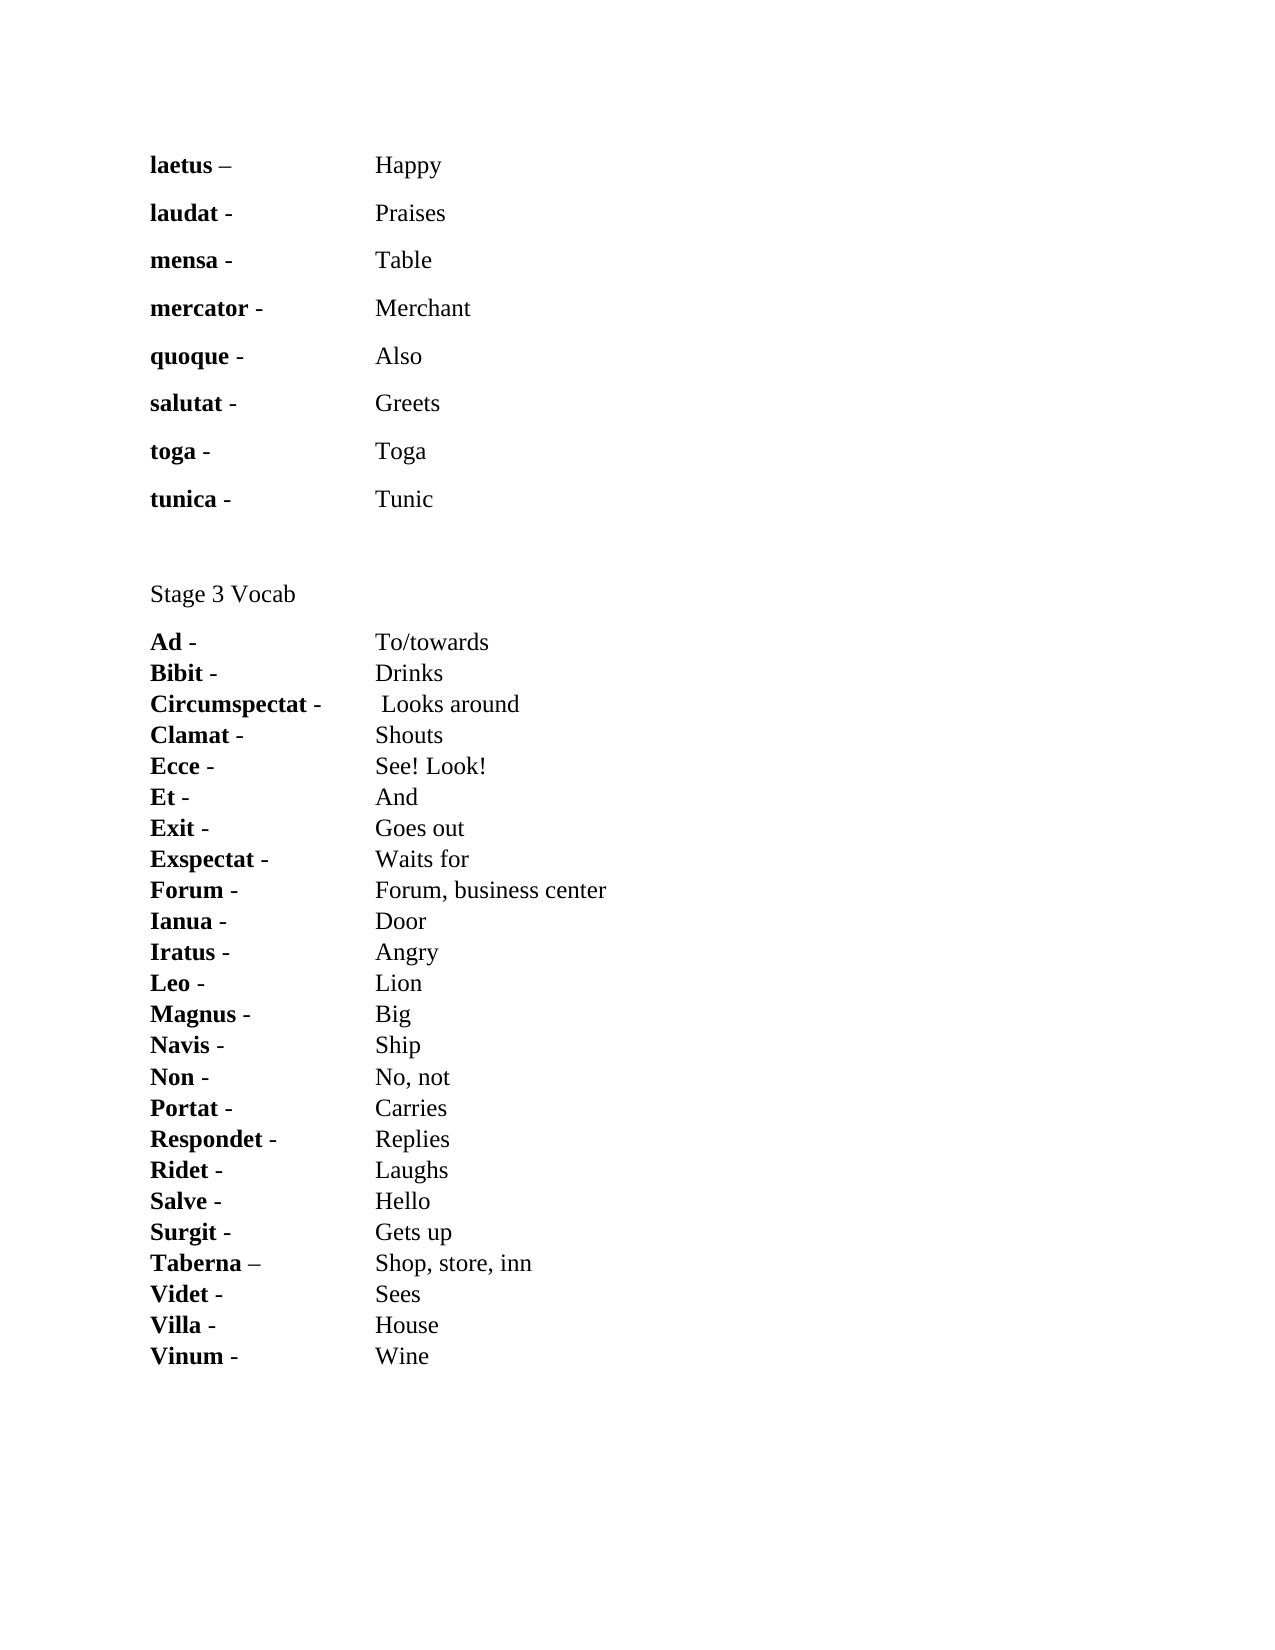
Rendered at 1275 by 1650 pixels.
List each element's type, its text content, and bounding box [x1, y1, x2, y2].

text Vinum - Wine [150, 1341, 1125, 1370]
text quoque - Also [150, 341, 1125, 369]
text Exspectat - Waits for [150, 844, 1125, 873]
text Ridet - Laughs [150, 1155, 1125, 1183]
text salutat - Greets [150, 388, 1125, 417]
text Circumspectat - Looks around [150, 689, 1125, 718]
text Respondet - Replies [150, 1124, 1125, 1152]
text laetus – Happy [150, 150, 1125, 179]
text Non - No, not [150, 1062, 1125, 1090]
text laudat - Praises [150, 198, 1125, 226]
text Iratus - Angry [150, 937, 1125, 966]
text tunica - Tunic [150, 484, 1125, 513]
text Ecce - See! Look! [150, 751, 1125, 780]
text Clamat - Shouts [150, 720, 1125, 749]
text Navis - Ship [150, 1031, 1125, 1059]
text Forum - Forum, business center [150, 875, 1125, 904]
text Surgit - Gets up [150, 1217, 1125, 1246]
text Ianua - Door [150, 906, 1125, 935]
text mercator - Merchant [150, 293, 1125, 322]
text Villa - House [150, 1310, 1125, 1339]
text Videt - Sees [150, 1279, 1125, 1308]
text Exit - Goes out [150, 813, 1125, 842]
text Stage 3 Vocab [150, 579, 1125, 608]
text toga - Toga [150, 436, 1125, 465]
text Et - And [150, 782, 1125, 811]
text Salve - Hello [150, 1186, 1125, 1214]
text Portat - Carries [150, 1093, 1125, 1121]
text Magnus - Big [150, 999, 1125, 1028]
text Bibit - Drinks [150, 658, 1125, 687]
text Ad - To/towards [150, 627, 1125, 656]
text mensa - Table [150, 245, 1125, 274]
text Leo - Lion [150, 968, 1125, 997]
text Taberna – Shop, store, inn [150, 1248, 1125, 1277]
